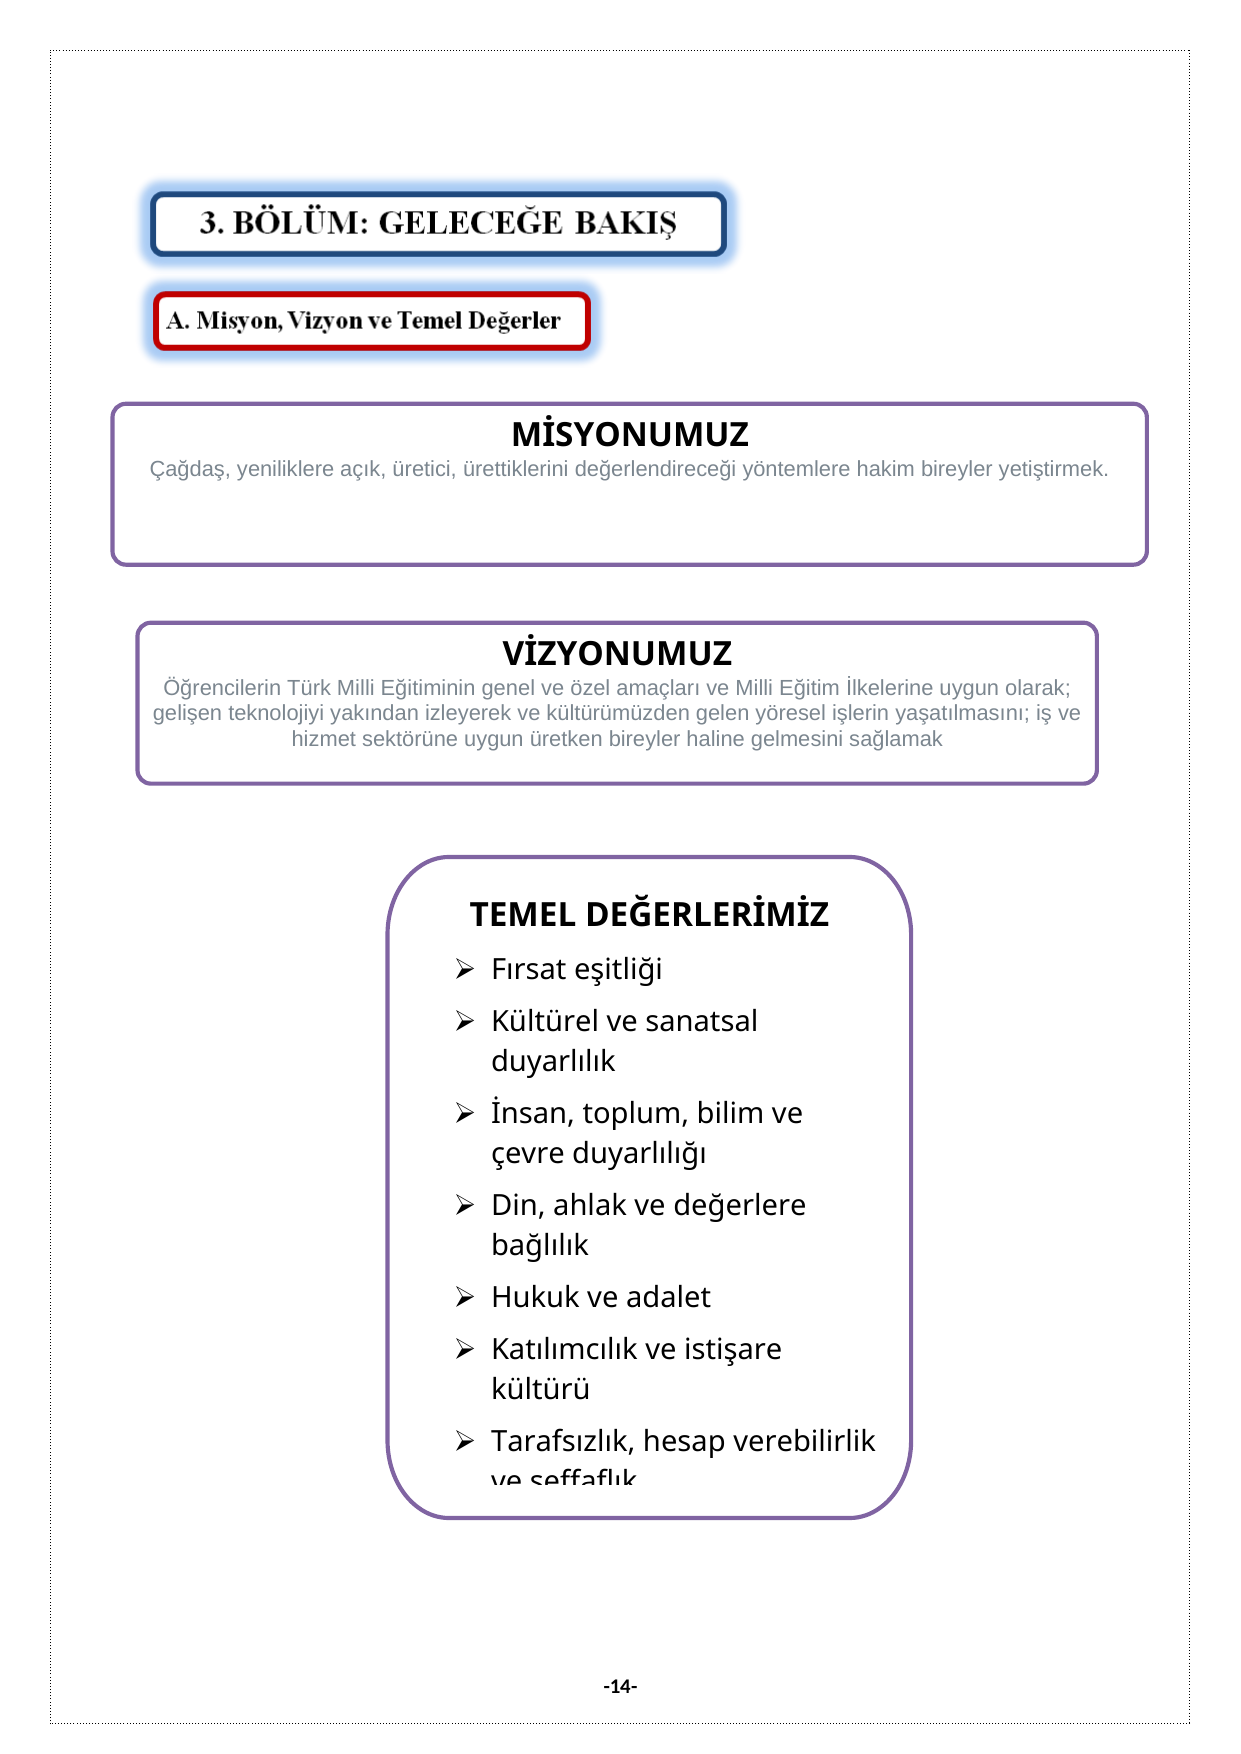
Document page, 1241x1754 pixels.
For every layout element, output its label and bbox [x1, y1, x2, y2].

picture [132, 173, 746, 368]
